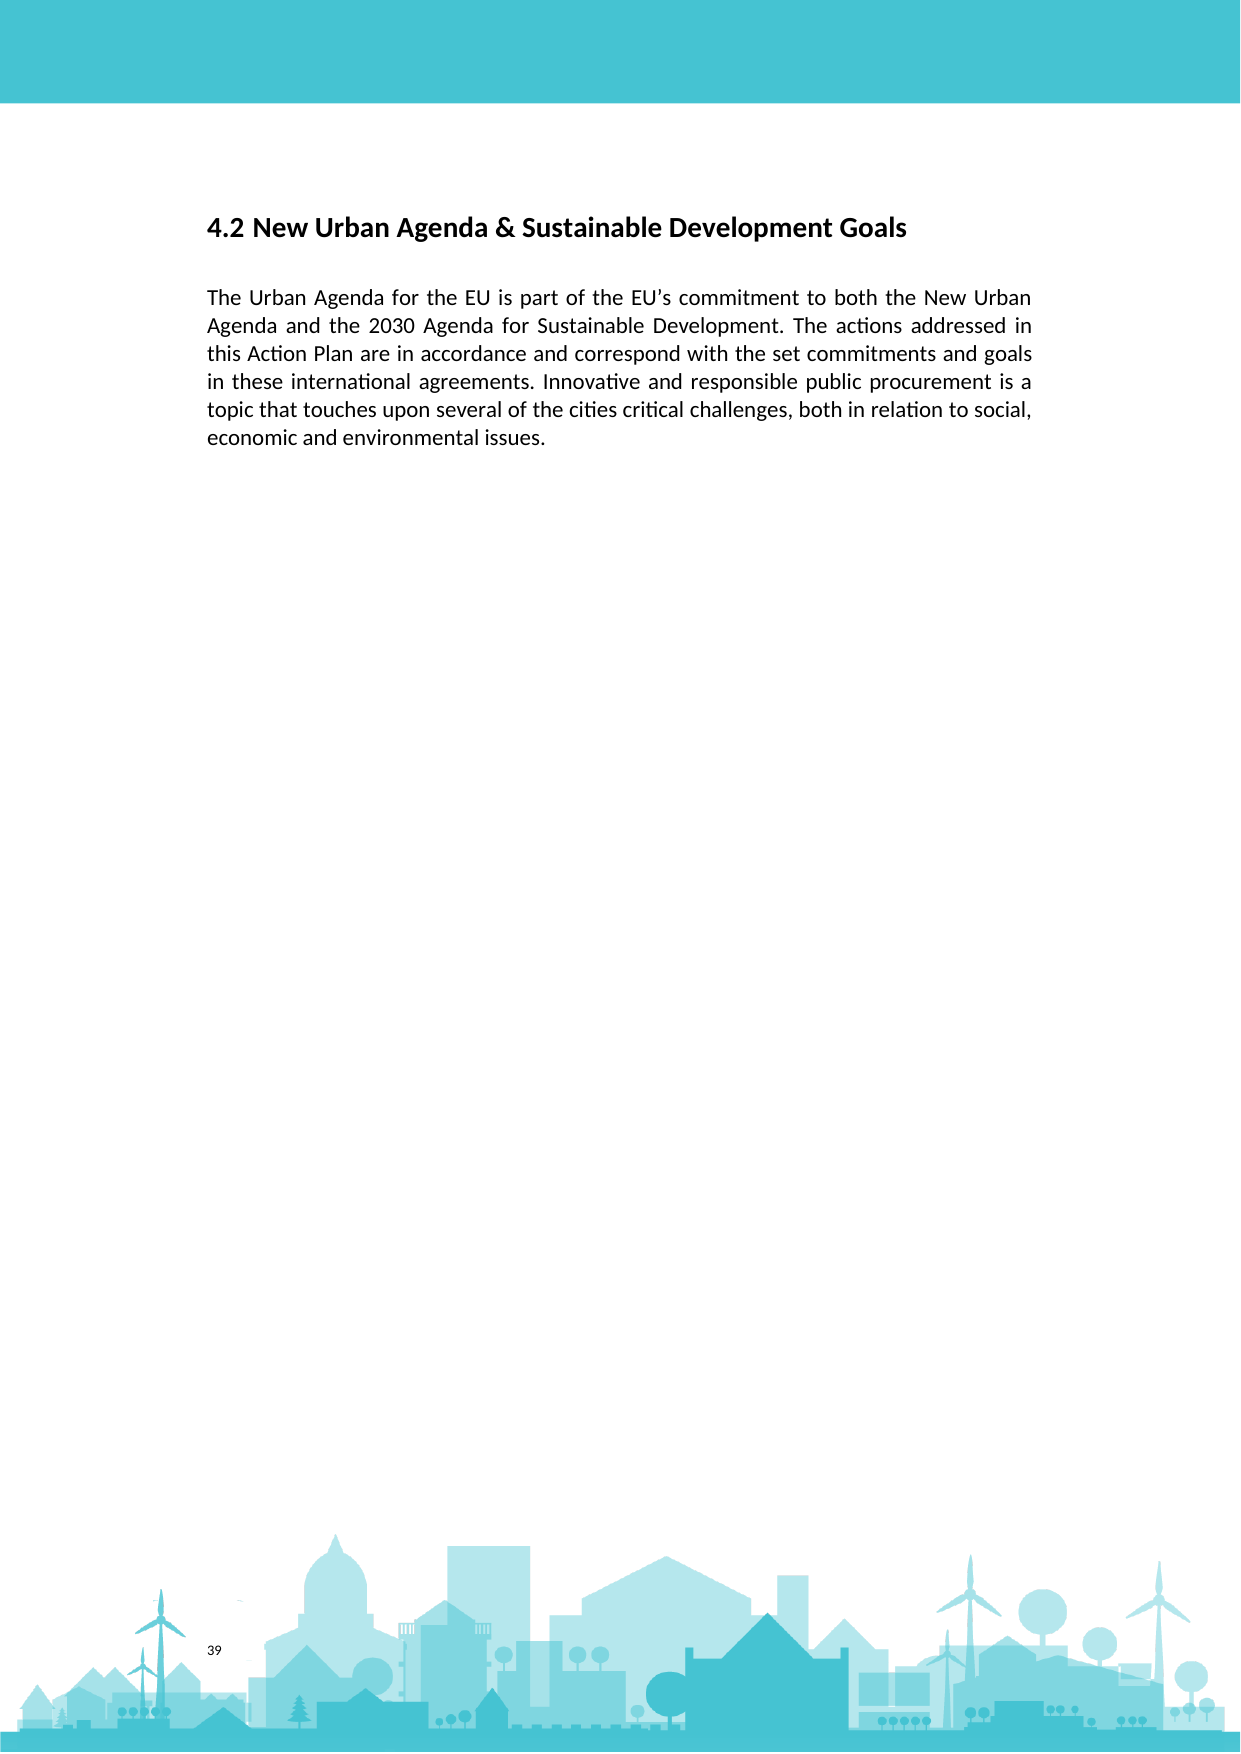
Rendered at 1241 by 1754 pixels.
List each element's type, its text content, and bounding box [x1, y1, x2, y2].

text The Urban Agenda for the EU is part of the EU’s commitment to both the New Urban Agenda and the 2030 Agenda for Sustainable Development. The actions addressed in this Action Plan are in accordance and correspond with the set commitments and goals in these international agreements. Innovative and responsible public procurement is a topic that touches upon several of the cities critical challenges, both in relation to social, economic and environmental issues. [207, 283, 1033, 451]
picture [0, 1515, 1241, 1752]
subtitle New Urban Agenda & Sustainable Development Goals [207, 209, 1033, 245]
